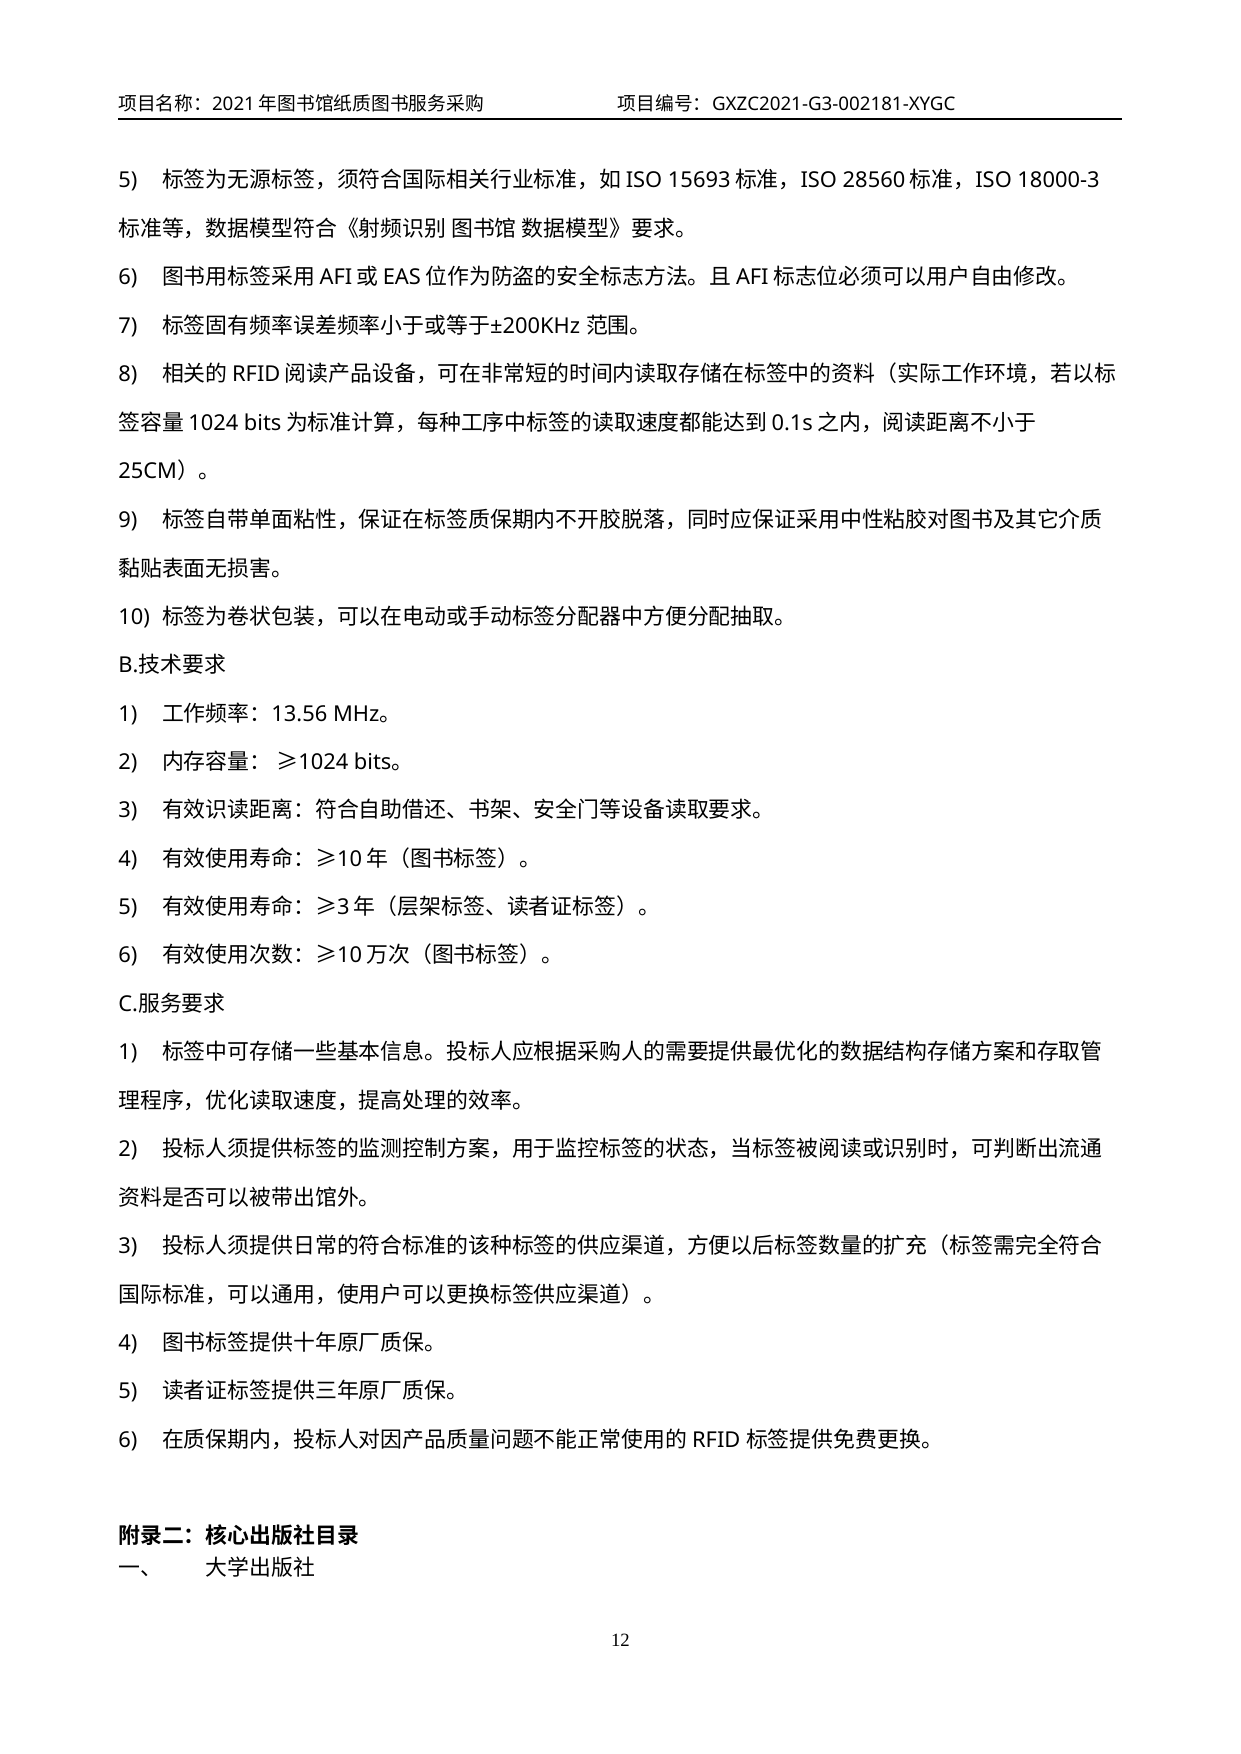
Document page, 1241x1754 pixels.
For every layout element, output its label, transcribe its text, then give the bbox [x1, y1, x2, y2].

list 大学出版社 [118, 1550, 1122, 1582]
list 有效使用寿命：≥10年（图书标签）。 [118, 840, 1122, 873]
list 标签为无源标签，须符合国际相关行业标准，如ISO 15693标准，ISO 28560标准，ISO 18000-3标准等，数据模型符合《射频识别 图书馆 数据模型》要求。 [118, 162, 1122, 243]
list 图书用标签采用AFI或EAS位作为防盗的安全标志方法。且AFI标志位必须可以用户自由修改。 [118, 259, 1122, 292]
list 有效识读距离：符合自助借还、书架、安全门等设备读取要求。 [118, 792, 1122, 824]
text C.服务要求 [118, 985, 1122, 1018]
text B.技术要求 [118, 647, 1122, 679]
list 标签自带单面粘性，保证在标签质保期内不开胶脱落，同时应保证采用中性粘胶对图书及其它介质黏贴表面无损害。 [118, 502, 1122, 583]
list 工作频率：13.56 MHz。 [118, 695, 1122, 728]
list 图书标签提供十年原厂质保。 [118, 1325, 1122, 1357]
list 标签中可存储一些基本信息。投标人应根据采购人的需要提供最优化的数据结构存储方案和存取管理程序，优化读取速度，提高处理的效率。 [118, 1034, 1122, 1115]
list 内存容量： ≥1024 bits。 [118, 744, 1122, 776]
text 附录二：核心出版社目录 [118, 1517, 1122, 1550]
list 有效使用次数：≥10万次（图书标签）。 [118, 937, 1122, 969]
list 相关的RFID阅读产品设备，可在非常短的时间内读取存储在标签中的资料（实际工作环境，若以标签容量1024 bits为标准计算，每种工序中标签的读取速度都能达到0.1s之内，阅读距离不小于 25CM）。 [118, 356, 1122, 486]
list 读者证标签提供三年原厂质保。 [118, 1373, 1122, 1406]
list 投标人须提供日常的符合标准的该种标签的供应渠道，方便以后标签数量的扩充（标签需完全符合国际标准，可以通用，使用户可以更换标签供应渠道）。 [118, 1228, 1122, 1309]
list 投标人须提供标签的监测控制方案，用于监控标签的状态，当标签被阅读或识别时，可判断出流通资料是否可以被带出馆外。 [118, 1131, 1122, 1212]
list 标签为卷状包装，可以在电动或手动标签分配器中方便分配抽取。 [118, 599, 1122, 631]
list 在质保期内，投标人对因产品质量问题不能正常使用的 RFID 标签提供免费更换。 [118, 1422, 1122, 1454]
list 有效使用寿命：≥3年（层架标签、读者证标签）。 [118, 889, 1122, 921]
list 标签固有频率误差频率小于或等于±200KHz 范围。 [118, 307, 1122, 340]
